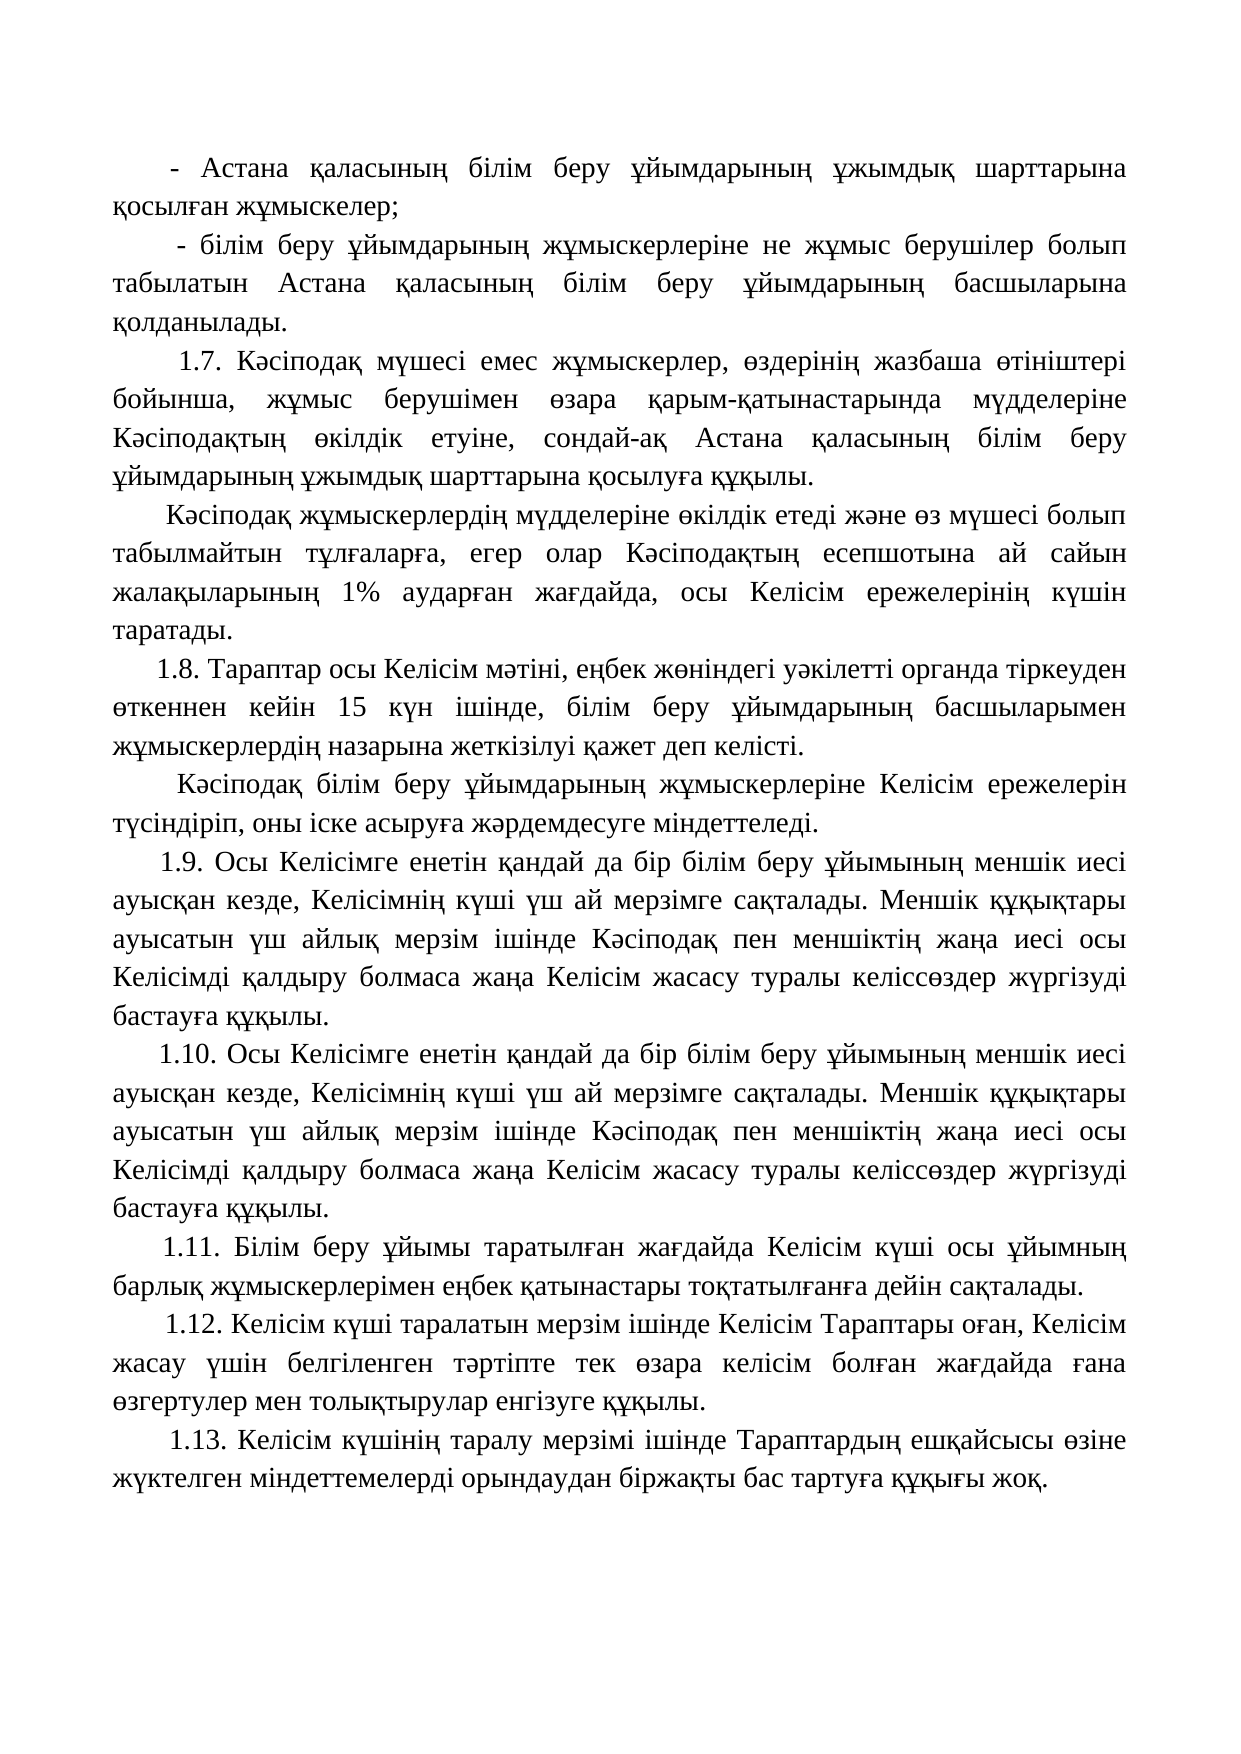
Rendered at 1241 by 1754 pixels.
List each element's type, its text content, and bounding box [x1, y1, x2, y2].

text - Астана қаласының білім беру ұйымдарының ұжымдық шарттарына қосылған жұмыскелер; [112, 150, 1128, 222]
text Кәсіподақ жұмыскерлердің мүдделеріне өкілдік етеді және өз мүшесі болып табылмайтын тұлғаларға, егер олар Кәсіподақтың есепшотына ай сайын жалақыларының 1% аударған жағдайда, осы Келісім ережелерінің күшін таратады. [112, 497, 1128, 646]
text 1.8. Тараптар осы Келісім мәтіні, еңбек жөніндегі уәкілетті органда тіркеуден өткеннен кейін 15 күн ішінде, білім беру ұйымдарының басшыларымен жұмыскерлердің назарына жеткізілуі қажет деп келісті. [112, 651, 1128, 762]
text 1.9. Осы Келісімге енетін қандай да бір білім беру ұйымының меншік иесі ауысқан кезде, Келісімнің күші үш ай мерзімге сақталады. Меншік құқықтары ауысатын үш айлық мерзім ішінде Кәсіподақ пен меншіктің жаңа иесі осы Келісімді қалдыру болмаса жаңа Келісім жасасу туралы келіссөздер жүргізуді бастауға құқылы. [112, 844, 1128, 1031]
text 1.7. Кәсіподақ мүшесі емес жұмыскерлер, өздерінің жазбаша өтініштері бойынша, жұмыс берушімен өзара қарым-қатынастарында мүдделеріне Кәсіподақтың өкілдік етуіне, сондай-ақ Астана қаласының білім беру ұйымдарының ұжымдық шарттарына қосылуға құқылы. [112, 343, 1128, 492]
text 1.10. Осы Келісімге енетін қандай да бір білім беру ұйымының меншік иесі ауысқан кезде, Келісімнің күші үш ай мерзімге сақталады. Меншік құқықтары ауысатын үш айлық мерзім ішінде Кәсіподақ пен меншіктің жаңа иесі осы Келісімді қалдыру болмаса жаңа Келісім жасасу туралы келіссөздер жүргізуді бастауға құқылы. [112, 1036, 1128, 1224]
text 1.12. Келісім күші таралатын мерзім ішінде Келісім Тараптары оған, Келісім жасау үшін белгіленген тәртіпте тек өзара келісім болған жағдайда ғана өзгертулер мен толықтырулар енгізуге құқылы. [112, 1306, 1128, 1417]
text Кәсіподақ білім беру ұйымдарының жұмыскерлеріне Келісім ережелерін түсіндіріп, оны іске асыруға жәрдемдесуге міндеттеледі. [112, 767, 1128, 839]
text - білім беру ұйымдарының жұмыскерлеріне не жұмыс берушілер болып табылатын Астана қаласының білім беру ұйымдарының басшыларына қолданылады. [112, 227, 1128, 338]
text 1.11. Білім беру ұйымы таратылған жағдайда Келісім күші осы ұйымның барлық жұмыскерлерімен еңбек қатынастары тоқтатылғанға дейін сақталады. [112, 1229, 1128, 1301]
text 1.13. Келісім күшінің таралу мерзімі ішінде Тараптардың ешқайсысы өзіне жүктелген міндеттемелерді орындаудан біржақты бас тартуға құқығы жоқ. [112, 1422, 1128, 1494]
